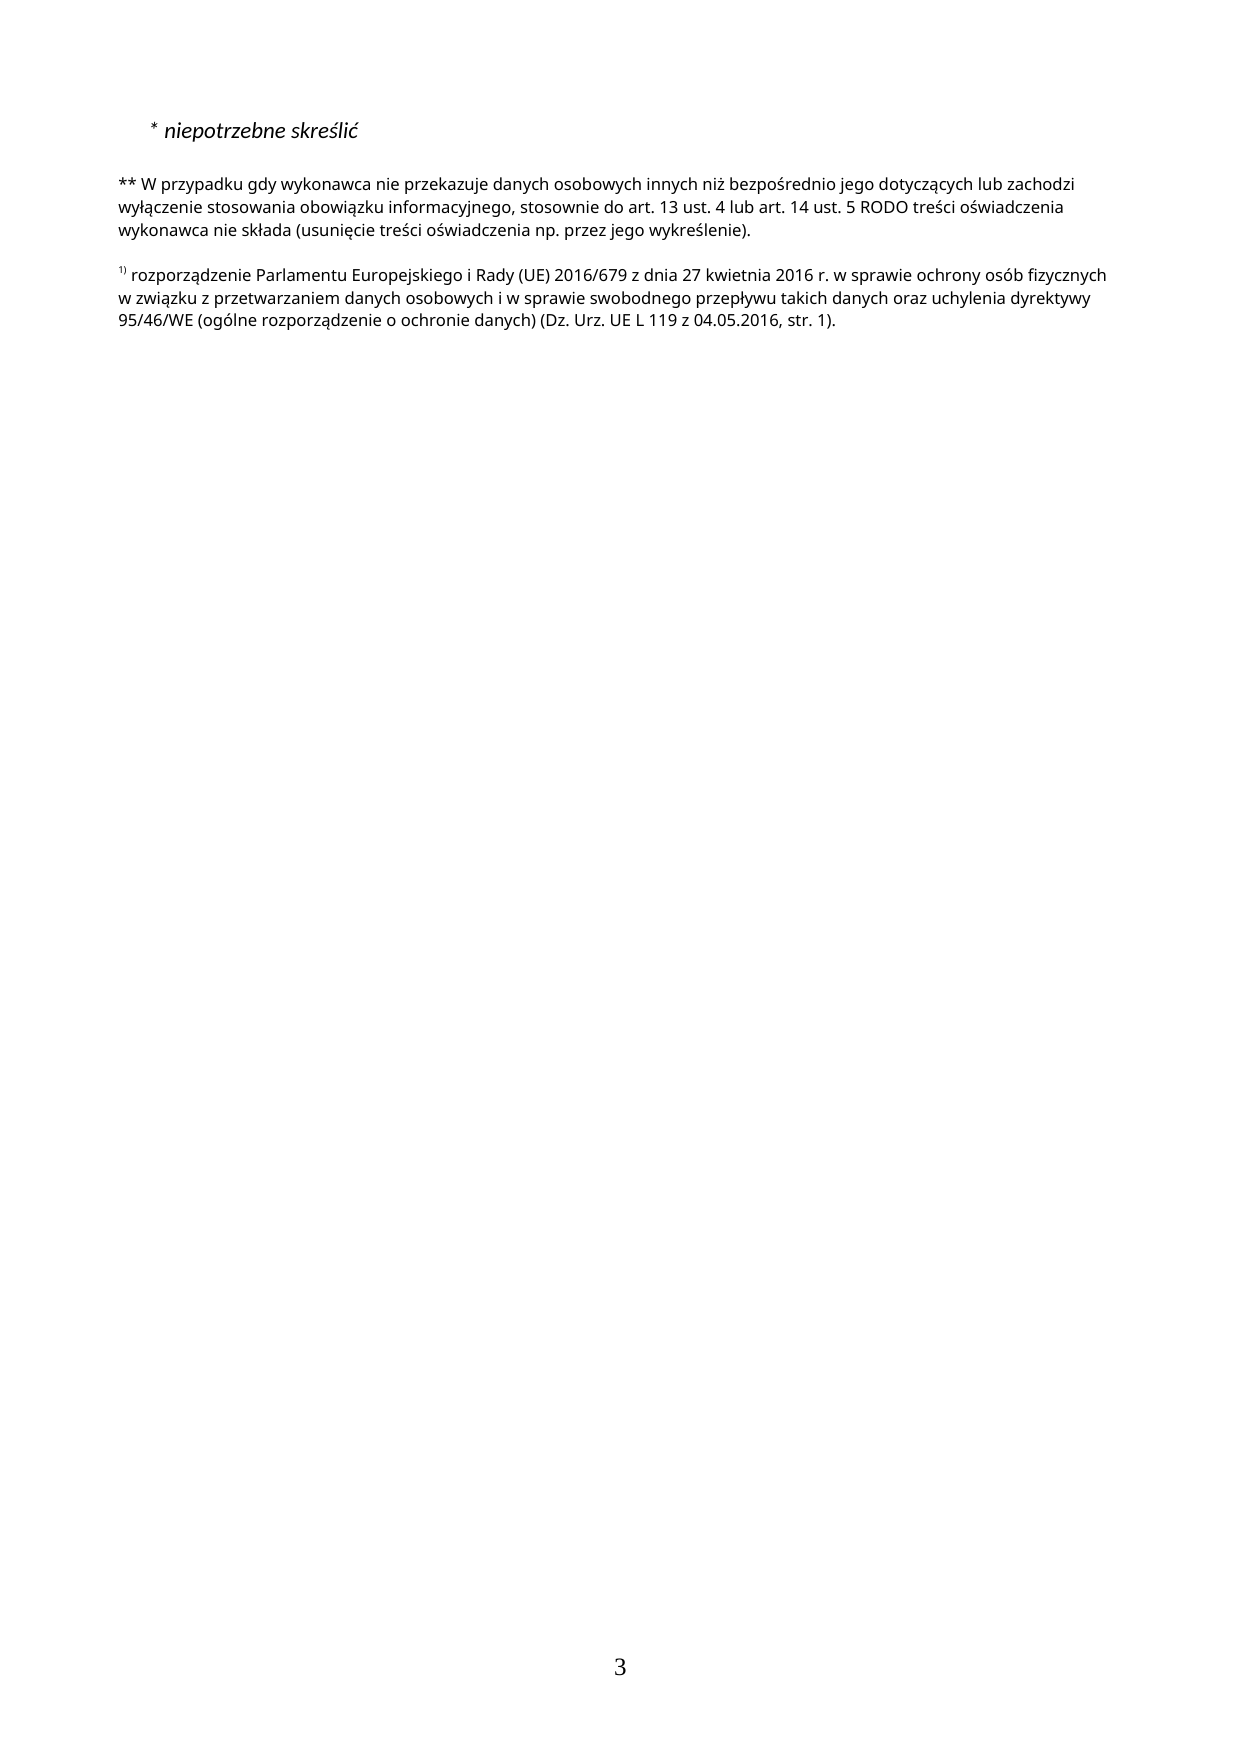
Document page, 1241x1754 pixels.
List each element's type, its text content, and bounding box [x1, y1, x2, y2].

text * niepotrzebne skreślić [148, 117, 1122, 145]
text ** W przypadku gdy wykonawca nie przekazuje danych osobowych innych niż bezpośrednio jego dotyczących lub zachodzi wyłączenie stosowania obowiązku informacyjnego, stosownie do art. 13 ust. 4 lub art. 14 ust. 5 RODO treści oświadczenia wykonawca nie składa (usunięcie treści oświadczenia np. przez jego wykreślenie). [118, 173, 1122, 241]
text 1) rozporządzenie Parlamentu Europejskiego i Rady (UE) 2016/679 z dnia 27 kwietnia 2016 r. w sprawie ochrony osób fizycznych w związku z przetwarzaniem danych osobowych i w sprawie swobodnego przepływu takich danych oraz uchylenia dyrektywy 95/46/WE (ogólne rozporządzenie o ochronie danych) (Dz. Urz. UE L 119 z 04.05.2016, str. 1). [118, 263, 1122, 332]
